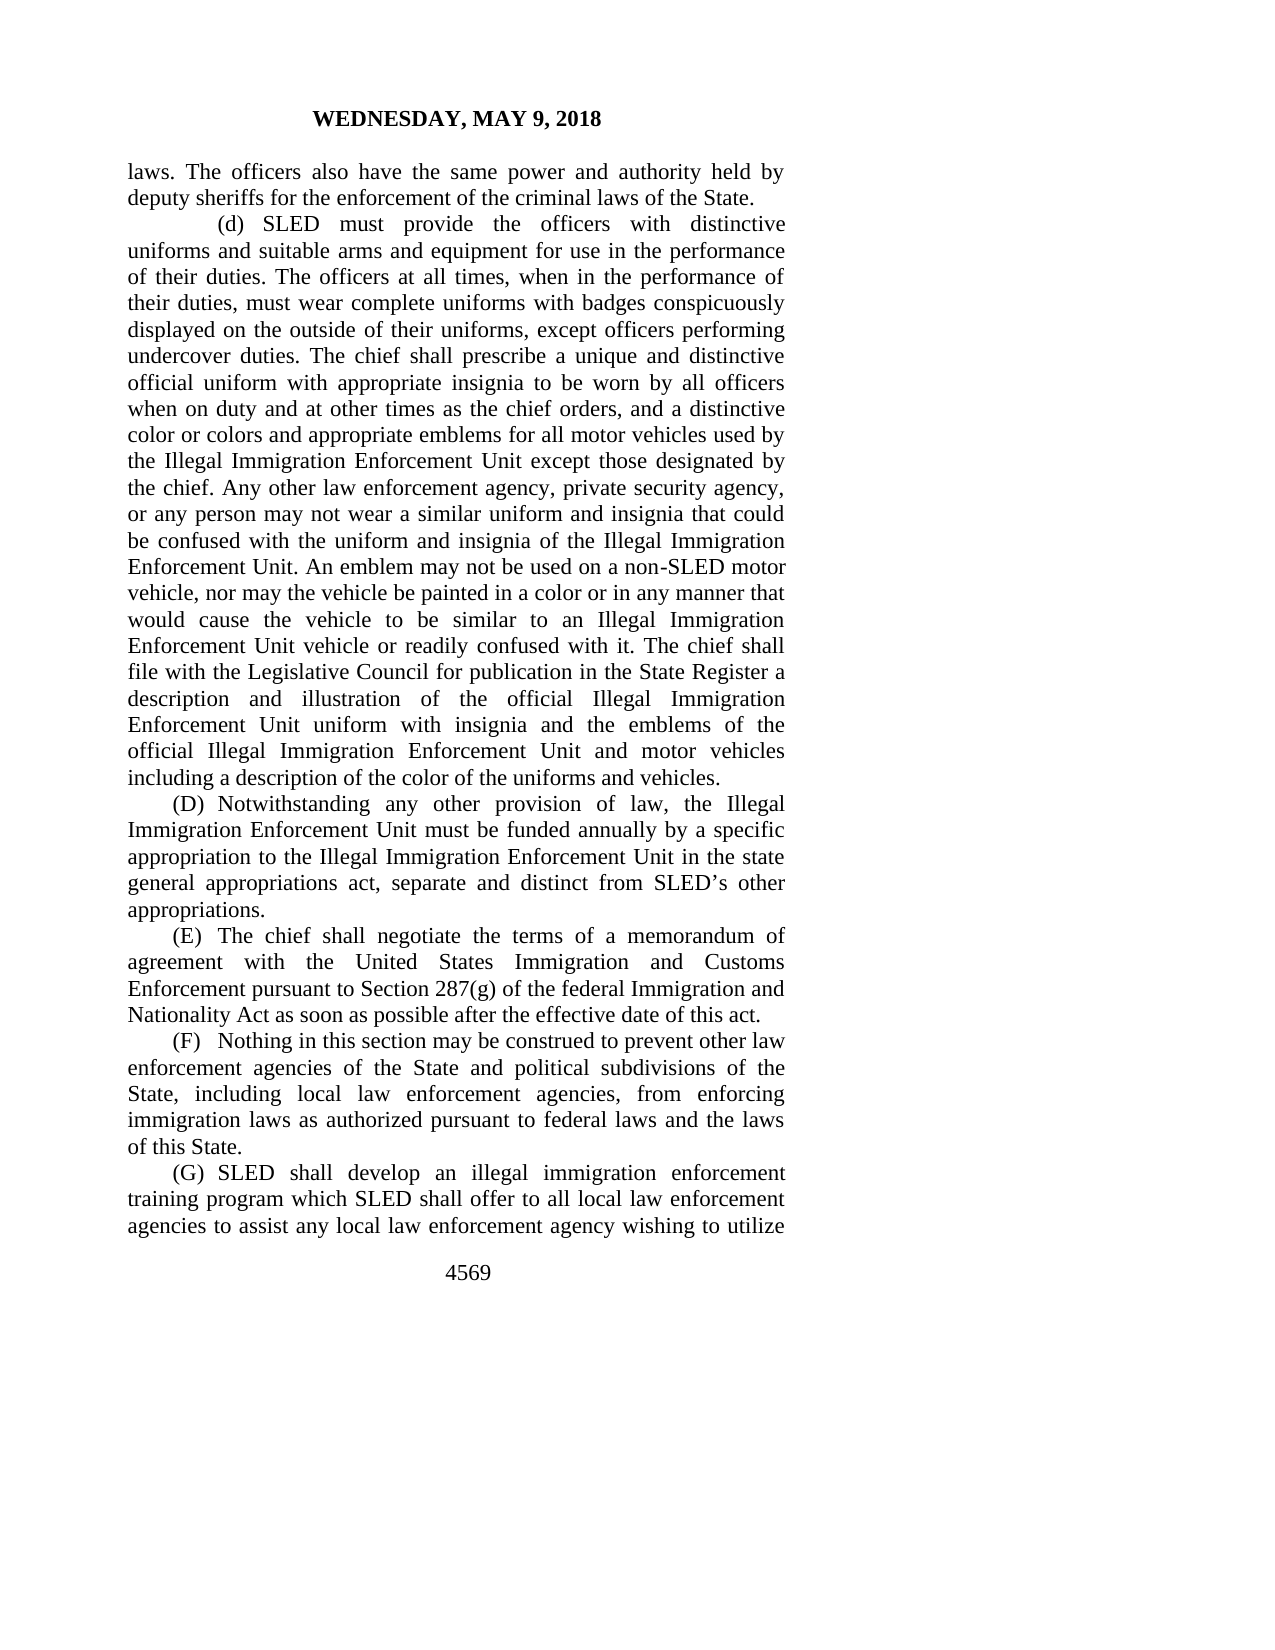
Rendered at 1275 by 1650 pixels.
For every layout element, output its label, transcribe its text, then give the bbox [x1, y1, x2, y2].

text (D) Notwithstanding any other provision of law, the Illegal Immigration Enforcement Unit must be funded annually by a specific appropriation to the Illegal Immigration Enforcement Unit in the state general appropriations act, separate and distinct from SLED’s other appropriations. [127, 790, 786, 922]
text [127, 1159, 786, 1238]
text (d) SLED must provide the officers with distinctive uniforms and suitable arms and equipment for use in the performance of their duties. The officers at all times, when in the performance of their duties, must wear complete uniforms with badges conspicuously displayed on the outside of their uniforms, except officers performing undercover duties. The chief shall prescribe a unique and distinctive official uniform with appropriate insignia to be worn by all officers when on duty and at other times as the chief orders, and a distinctive color or colors and appropriate emblems for all motor vehicles used by the Illegal Immigration Enforcement Unit except those designated by the chief. Any other law enforcement agency, private security agency, or any person may not wear a similar uniform and insignia that could be confused with the uniform and insignia of the Illegal Immigration Enforcement Unit. An emblem may not be used on a non-SLED motor vehicle, nor may the vehicle be painted in a color or in any manner that would cause the vehicle to be similar to an Illegal Immigration Enforcement Unit vehicle or readily confused with it. The chief shall file with the Legislative Council for publication in the State Register a description and illustration of the official Illegal Immigration Enforcement Unit uniform with insignia and the emblems of the official Illegal Immigration Enforcement Unit and motor vehicles including a description of the color of the uniforms and vehicles. [127, 210, 786, 790]
text (E) The chief shall negotiate the terms of a memorandum of agreement with the United States Immigration and Customs Enforcement pursuant to Section 287(g) of the federal Immigration and Nationality Act as soon as possible after the effective date of this act. [127, 922, 786, 1027]
text (F) Nothing in this section may be construed to prevent other law enforcement agencies of the State and political subdivisions of the State, including local law enforcement agencies, from enforcing immigration laws as authorized pursuant to federal laws and the laws of this State. [127, 1027, 786, 1159]
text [127, 158, 786, 210]
